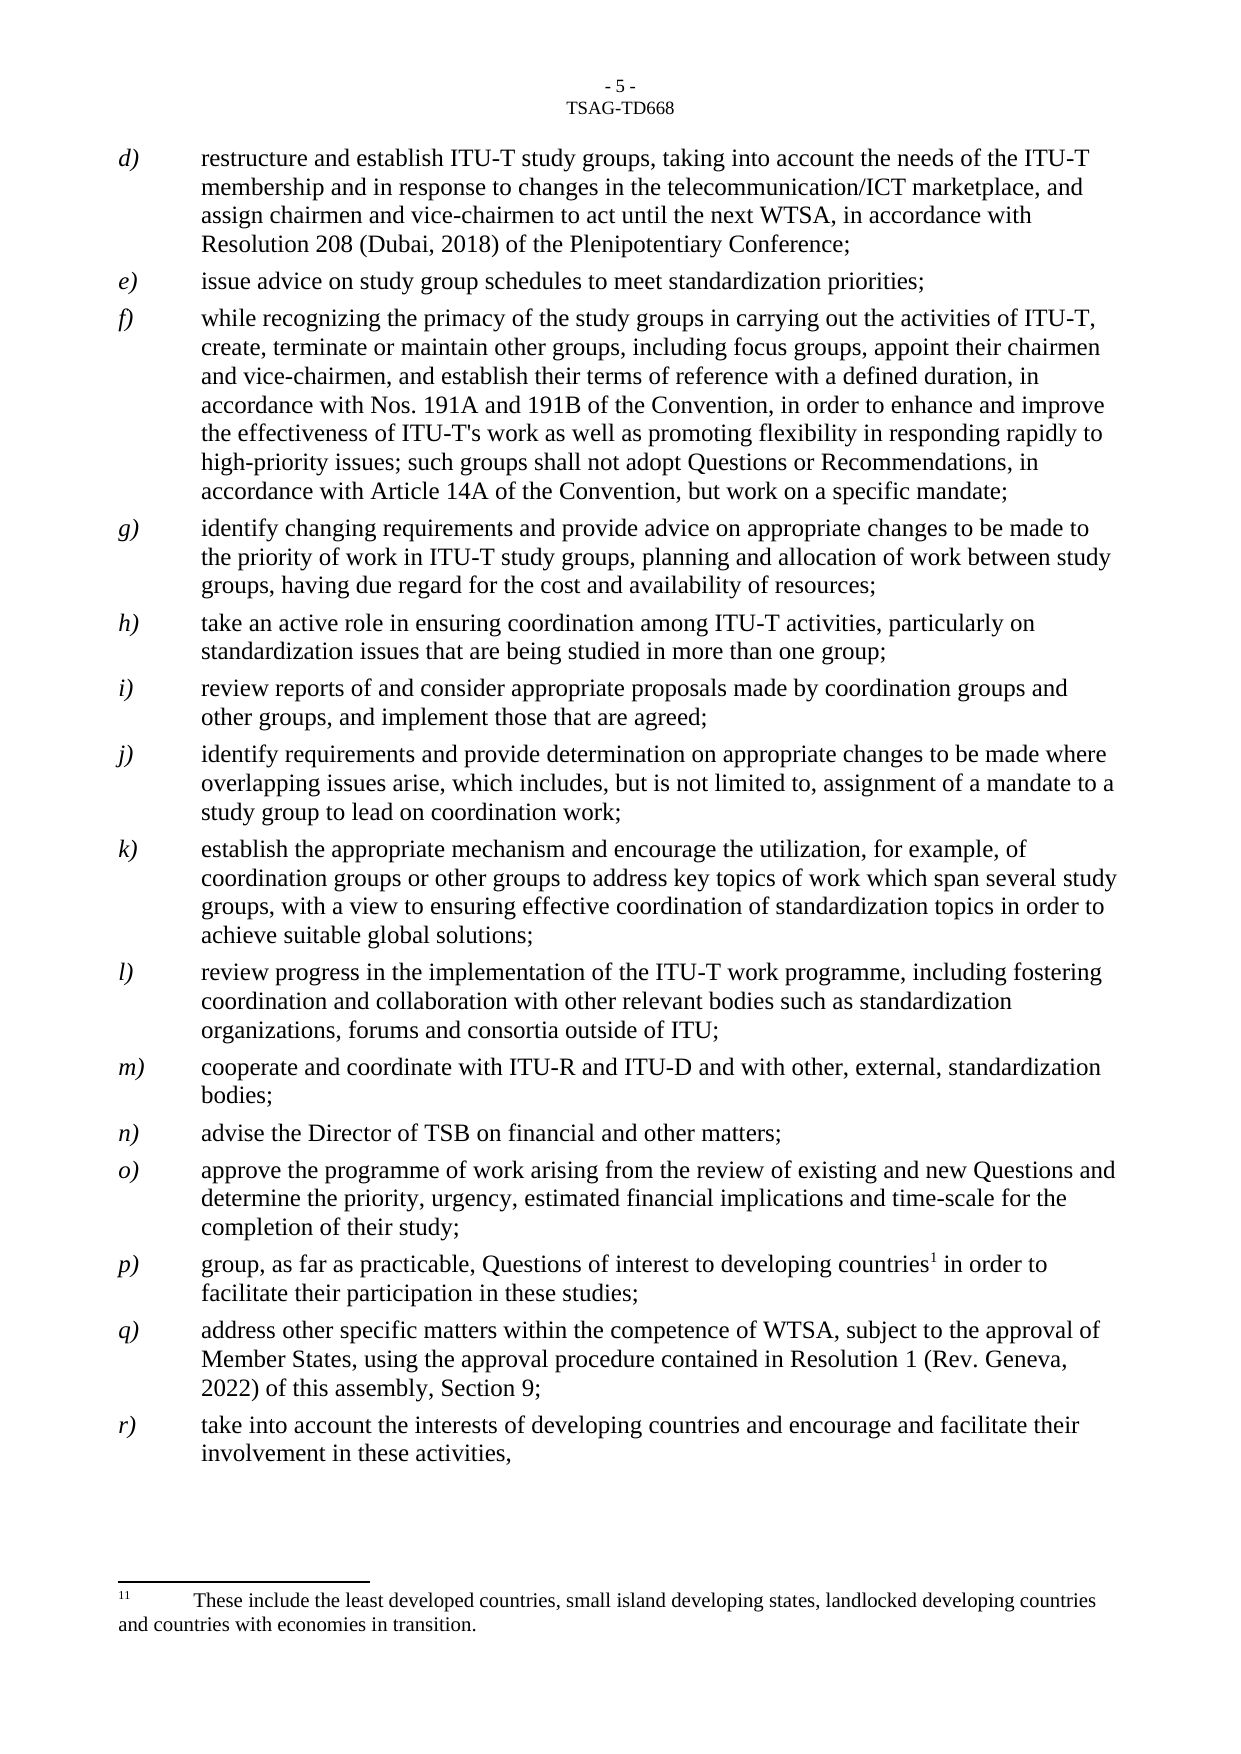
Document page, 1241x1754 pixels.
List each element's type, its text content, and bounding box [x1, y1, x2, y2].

text o) approve the programme of work arising from the review of existing and new Questions and determine the priority, urgency, estimated financial implications and time-scale for the completion of their study; [118, 1155, 1122, 1241]
text q) address other specific matters within the competence of WTSA, subject to the approval of Member States, using the approval procedure contained in Resolution 1 (Rev. Geneva, 2022) of this assembly, Section 9; [118, 1315, 1122, 1401]
text j) identify requirements and provide determination on appropriate changes to be made where overlapping issues arise, which includes, but is not limited to, assignment of a mandate to a study group to lead on coordination work; [118, 739, 1122, 826]
text n) advise the Director of TSB on financial and other matters; [118, 1118, 1122, 1146]
text p) group, as far as practicable, Questions of interest to developing countries1 in order to facilitate their participation in these studies; [118, 1249, 1122, 1307]
text e) issue advice on study group schedules to meet standardization priorities; [118, 266, 1122, 295]
text m) cooperate and coordinate with ITU-R and ITU-D and with other, external, standardization bodies; [118, 1052, 1122, 1109]
text i) review reports of and consider appropriate proposals made by coordination groups and other groups, and implement those that are agreed; [118, 673, 1122, 731]
text f) while recognizing the primacy of the study groups in carrying out the activities of ITU-T, create, terminate or maintain other groups, including focus groups, appoint their chairmen and vice-chairmen, and establish their terms of reference with a defined duration, in accordance with Nos. 191A and 191B of the Convention, in order to enhance and improve the effectiveness of ITU-T's work as well as promoting flexibility in responding rapidly to high-priority issues; such groups shall not adopt Questions or Recommendations, in accordance with Article 14A of the Convention, but work on a specific mandate; [118, 303, 1122, 505]
text l) review progress in the implementation of the ITU-T work programme, including fostering coordination and collaboration with other relevant bodies such as standardization organizations, forums and consortia outside of ITU; [118, 957, 1122, 1043]
text h) take an active role in ensuring coordination among ITU-T activities, particularly on standardization issues that are being studied in more than one group; [118, 608, 1122, 665]
text k) establish the appropriate mechanism and encourage the utilization, for example, of coordination groups or other groups to address key topics of work which span several study groups, with a view to ensuring effective coordination of standardization topics in order to achieve suitable global solutions; [118, 834, 1122, 949]
text g) identify changing requirements and provide advice on appropriate changes to be made to the priority of work in ITU-T study groups, planning and allocation of work between study groups, having due regard for the cost and availability of resources; [118, 513, 1122, 599]
text d) restructure and establish ITU-T study groups, taking into account the needs of the ITU-T membership and in response to changes in the telecommunication/ICT marketplace, and assign chairmen and vice-chairmen to act until the next WTSA, in accordance with Resolution 208 (Dubai, 2018) of the Plenipotentiary Conference; [118, 143, 1122, 258]
text r) take into account the interests of developing countries and encourage and facilitate their involvement in these activities, [118, 1410, 1122, 1467]
